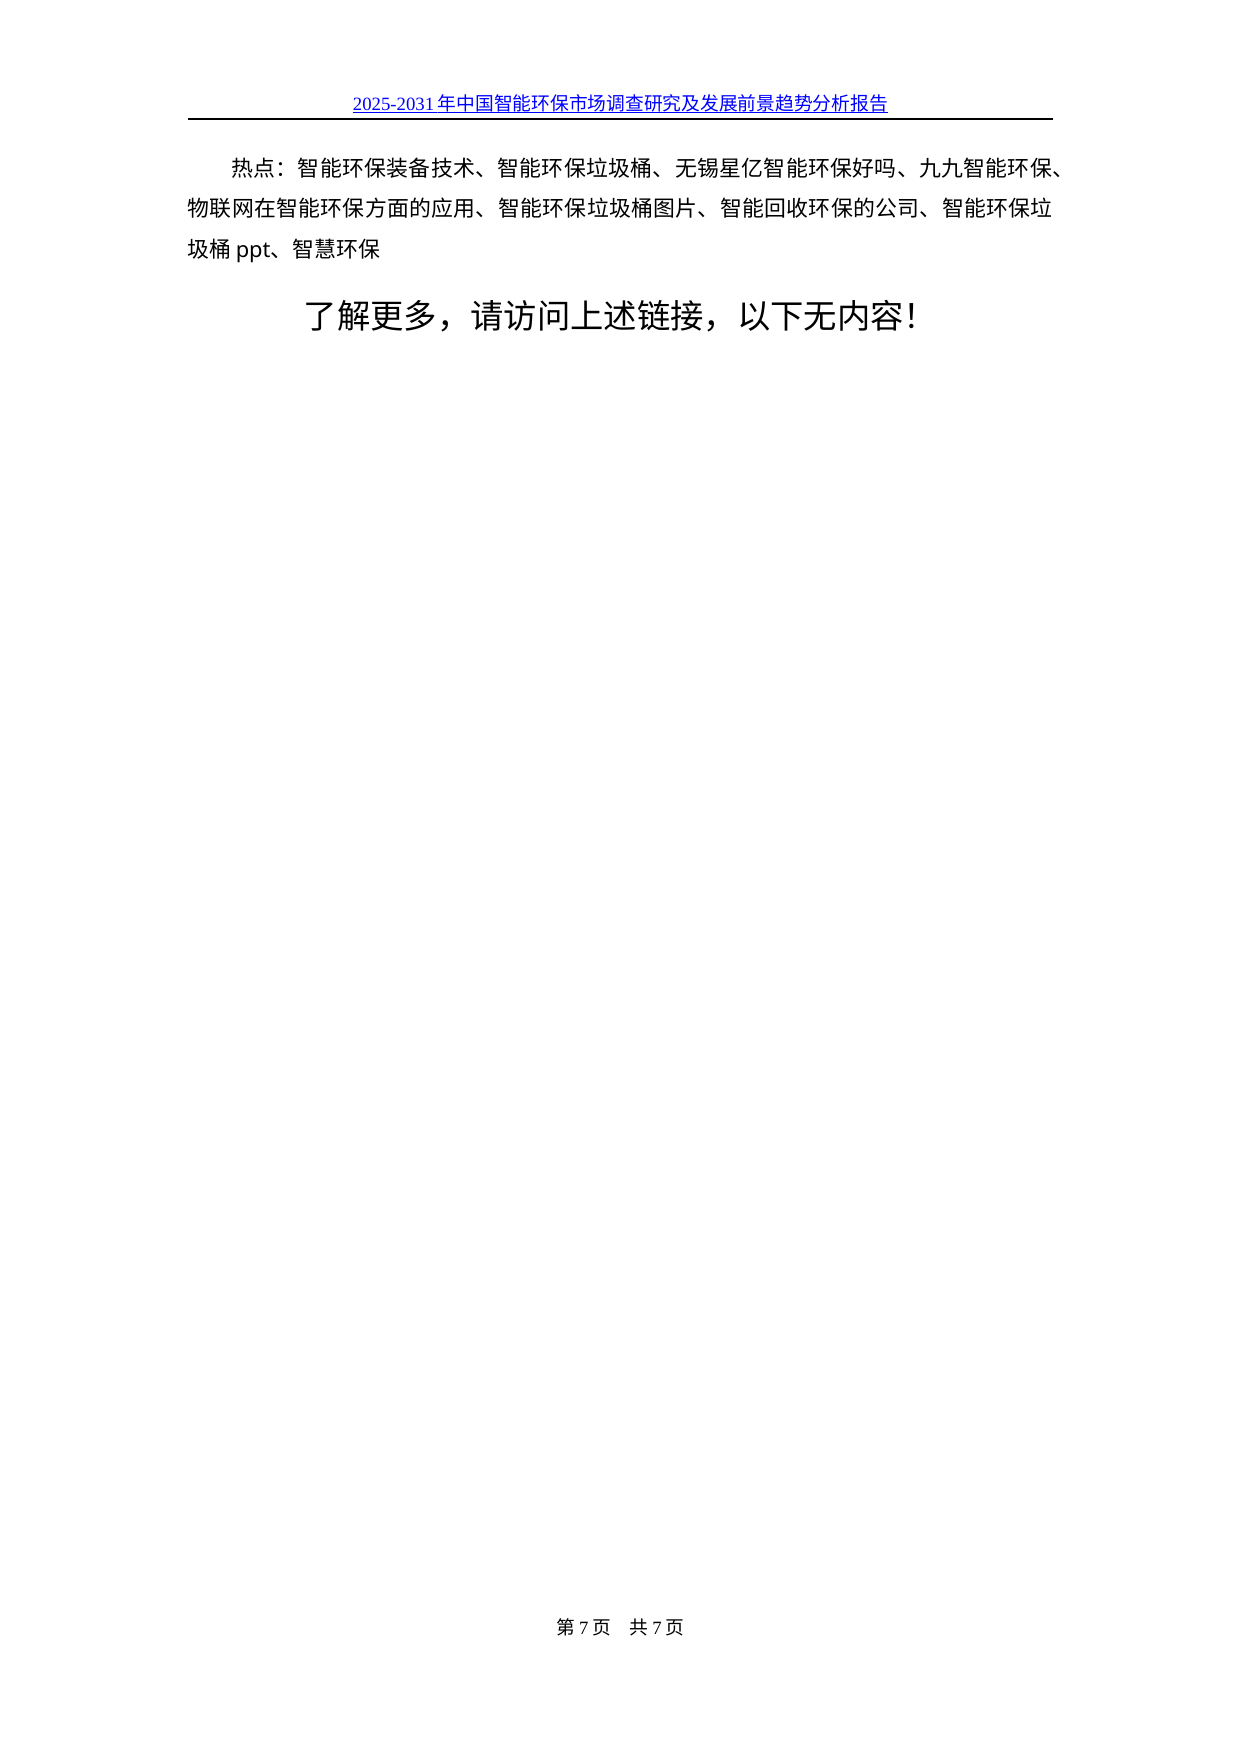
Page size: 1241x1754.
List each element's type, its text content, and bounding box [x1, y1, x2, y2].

title 了解更多，请访问上述链接，以下无内容！ [187, 282, 1053, 347]
text 热点：智能环保装备技术、智能环保垃圾桶、无锡星亿智能环保好吗、九九智能环保、物联网在智能环保方面的应用、智能环保垃圾桶图片、智能回收环保的公司、智能环保垃圾桶ppt、智慧环保 [187, 150, 1053, 264]
